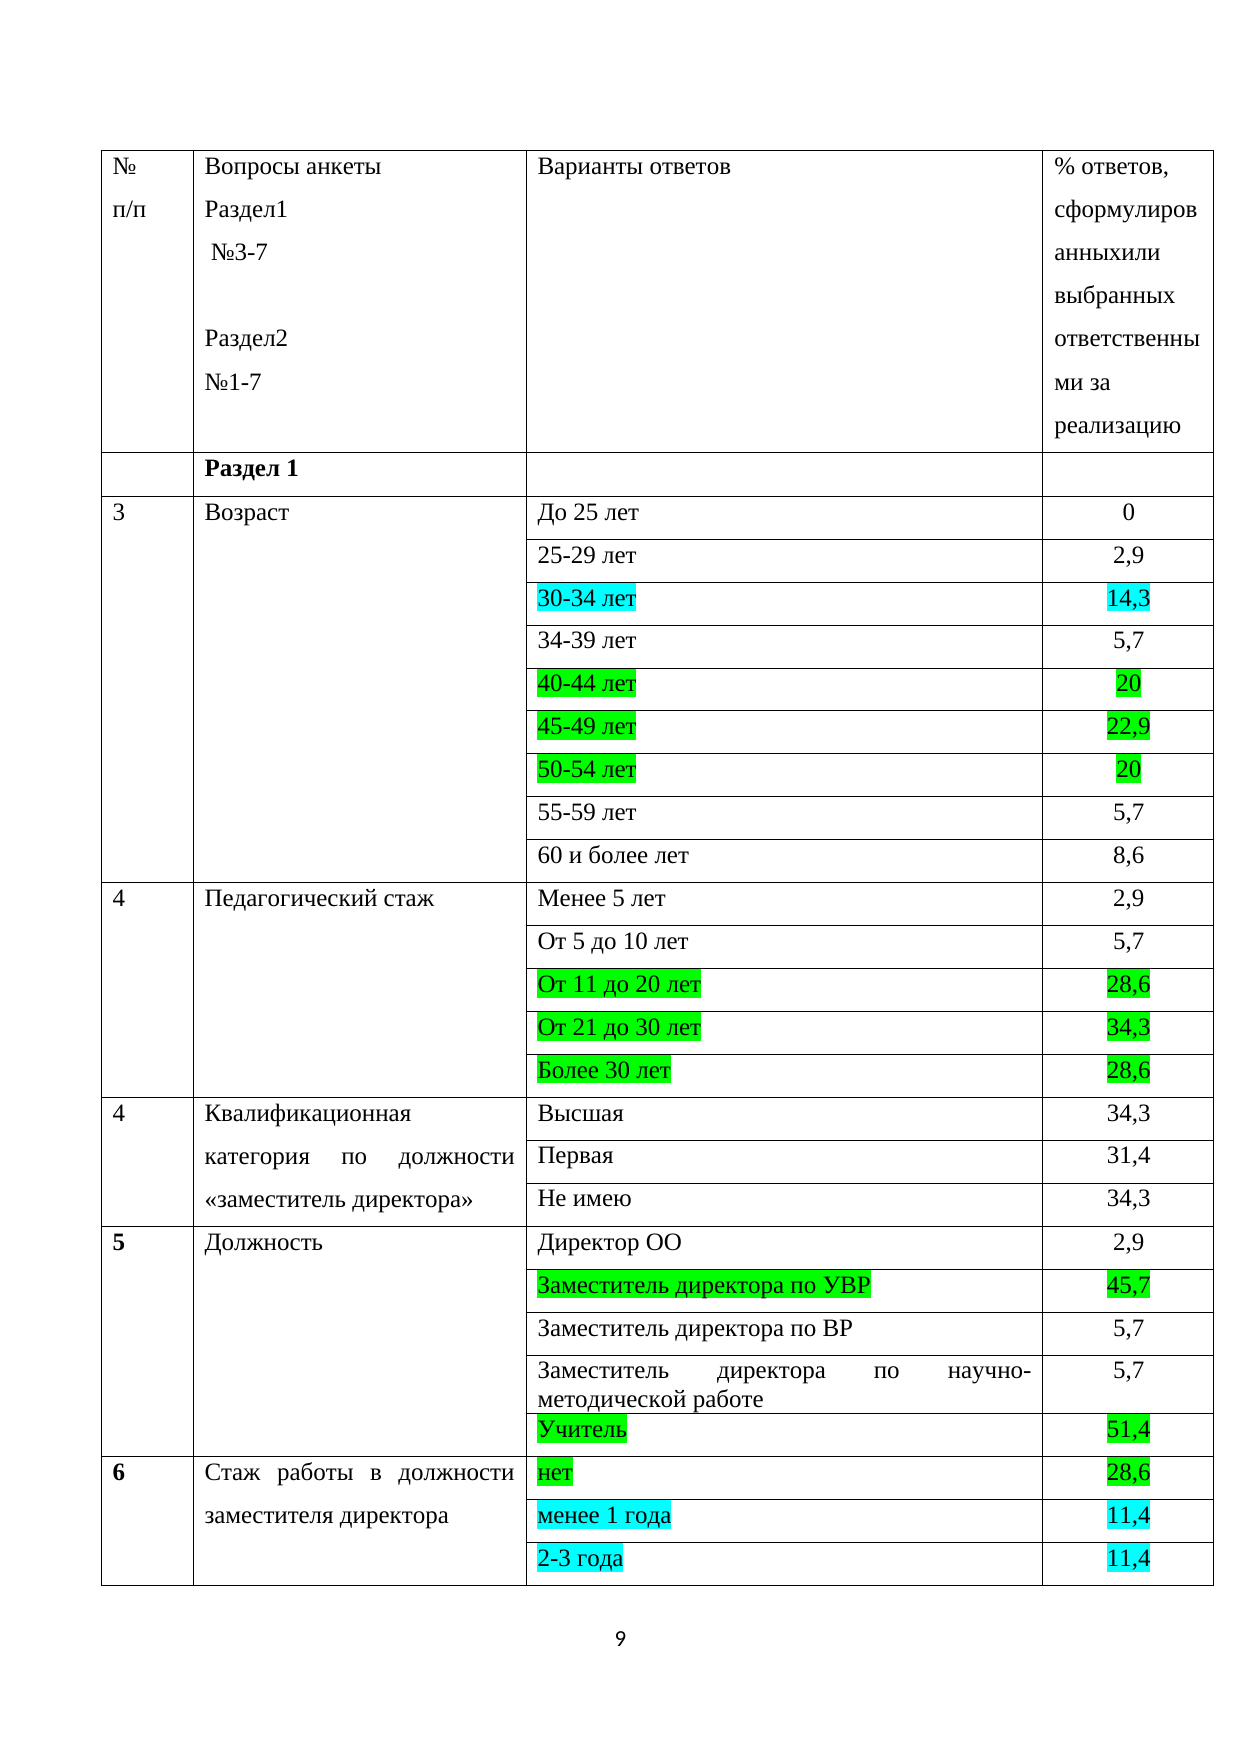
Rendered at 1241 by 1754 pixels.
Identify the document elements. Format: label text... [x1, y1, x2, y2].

table_cell 30-34 лет [527, 583, 1042, 624]
table_cell 4 [102, 883, 193, 1097]
table_cell От 11 до 20 лет [527, 969, 1042, 1011]
table_cell 2,9 [1043, 1227, 1213, 1269]
table_cell Более 30 лет [527, 1055, 1042, 1097]
table_cell Первая [527, 1141, 1042, 1182]
table_cell 5,7 [1043, 1313, 1213, 1354]
table_cell Учитель [527, 1414, 1042, 1456]
table_cell [1043, 453, 1213, 496]
table_cell 5,7 [1043, 626, 1213, 667]
table_cell Возраст [194, 497, 526, 882]
table_cell Заместитель директора по УВР [527, 1270, 1042, 1312]
table_cell 51,4 [1043, 1414, 1213, 1456]
table_cell 50-54 лет [527, 754, 1042, 796]
table_cell Педагогический стаж [194, 883, 526, 1097]
table_cell 5,7 [1043, 1356, 1213, 1413]
table_cell Должность [194, 1227, 526, 1456]
table_cell Не имею [527, 1184, 1042, 1226]
table_cell Заместитель директора по научно-методической работе [527, 1356, 1042, 1413]
table_cell 28,6 [1043, 1457, 1213, 1499]
table_cell Заместитель директора по ВР [527, 1313, 1042, 1354]
table_cell Квалификационная категория по должности «заместитель директора» [194, 1098, 526, 1226]
table_cell 6 [102, 1457, 193, 1585]
table_cell 34,3 [1043, 1184, 1213, 1226]
table_cell От 21 до 30 лет [527, 1012, 1042, 1054]
table_cell 45,7 [1043, 1270, 1213, 1312]
table_cell 55-59 лет [527, 797, 1042, 839]
table_cell 5 [102, 1227, 193, 1456]
table_cell 2-3 года [527, 1543, 1042, 1585]
table_cell Директор ОО [527, 1227, 1042, 1269]
table_cell 14,3 [1043, 583, 1213, 624]
table_cell 34,3 [1043, 1012, 1213, 1054]
table_cell 11,4 [1043, 1543, 1213, 1585]
table_cell До 25 лет [527, 497, 1042, 539]
table_cell 2,9 [1043, 540, 1213, 582]
table_cell 34,3 [1043, 1098, 1213, 1139]
table_cell 4 [102, 1098, 193, 1226]
table_cell Высшая [527, 1098, 1042, 1139]
table_cell 0 [1043, 497, 1213, 539]
table_cell От 5 до 10 лет [527, 926, 1042, 968]
table_cell Стаж работы в должности заместителя директора [194, 1457, 526, 1585]
table_cell [102, 453, 193, 496]
table_cell 11,4 [1043, 1500, 1213, 1542]
table_cell 31,4 [1043, 1141, 1213, 1182]
table_cell 20 [1043, 754, 1213, 796]
table_cell 3 [102, 497, 193, 882]
table_cell 25-29 лет [527, 540, 1042, 582]
table_header Варианты ответов [527, 151, 1042, 452]
table_cell 28,6 [1043, 1055, 1213, 1097]
table_cell Менее 5 лет [527, 883, 1042, 925]
table_cell 28,6 [1043, 969, 1213, 1011]
table_cell 5,7 [1043, 797, 1213, 839]
table_cell 2,9 [1043, 883, 1213, 925]
table_cell 45-49 лет [527, 711, 1042, 753]
table_cell 40-44 лет [527, 669, 1042, 710]
table_header % ответов, сформулированныхили выбранных ответственными за реализацию [1043, 151, 1213, 452]
table_cell Раздел 1 [194, 453, 526, 496]
table_cell 22,9 [1043, 711, 1213, 753]
table_header Вопросы анкеты Раздел1 №3-7 Раздел2 №1-7 [194, 151, 526, 452]
table_cell 5,7 [1043, 926, 1213, 968]
table_cell менее 1 года [527, 1500, 1042, 1542]
table_header № п/п [102, 151, 193, 452]
table_cell нет [527, 1457, 1042, 1499]
table_cell [527, 453, 1042, 496]
table_cell 8,6 [1043, 840, 1213, 882]
table_cell 34-39 лет [527, 626, 1042, 667]
table_cell 20 [1043, 669, 1213, 710]
table_cell 60 и более лет [527, 840, 1042, 882]
